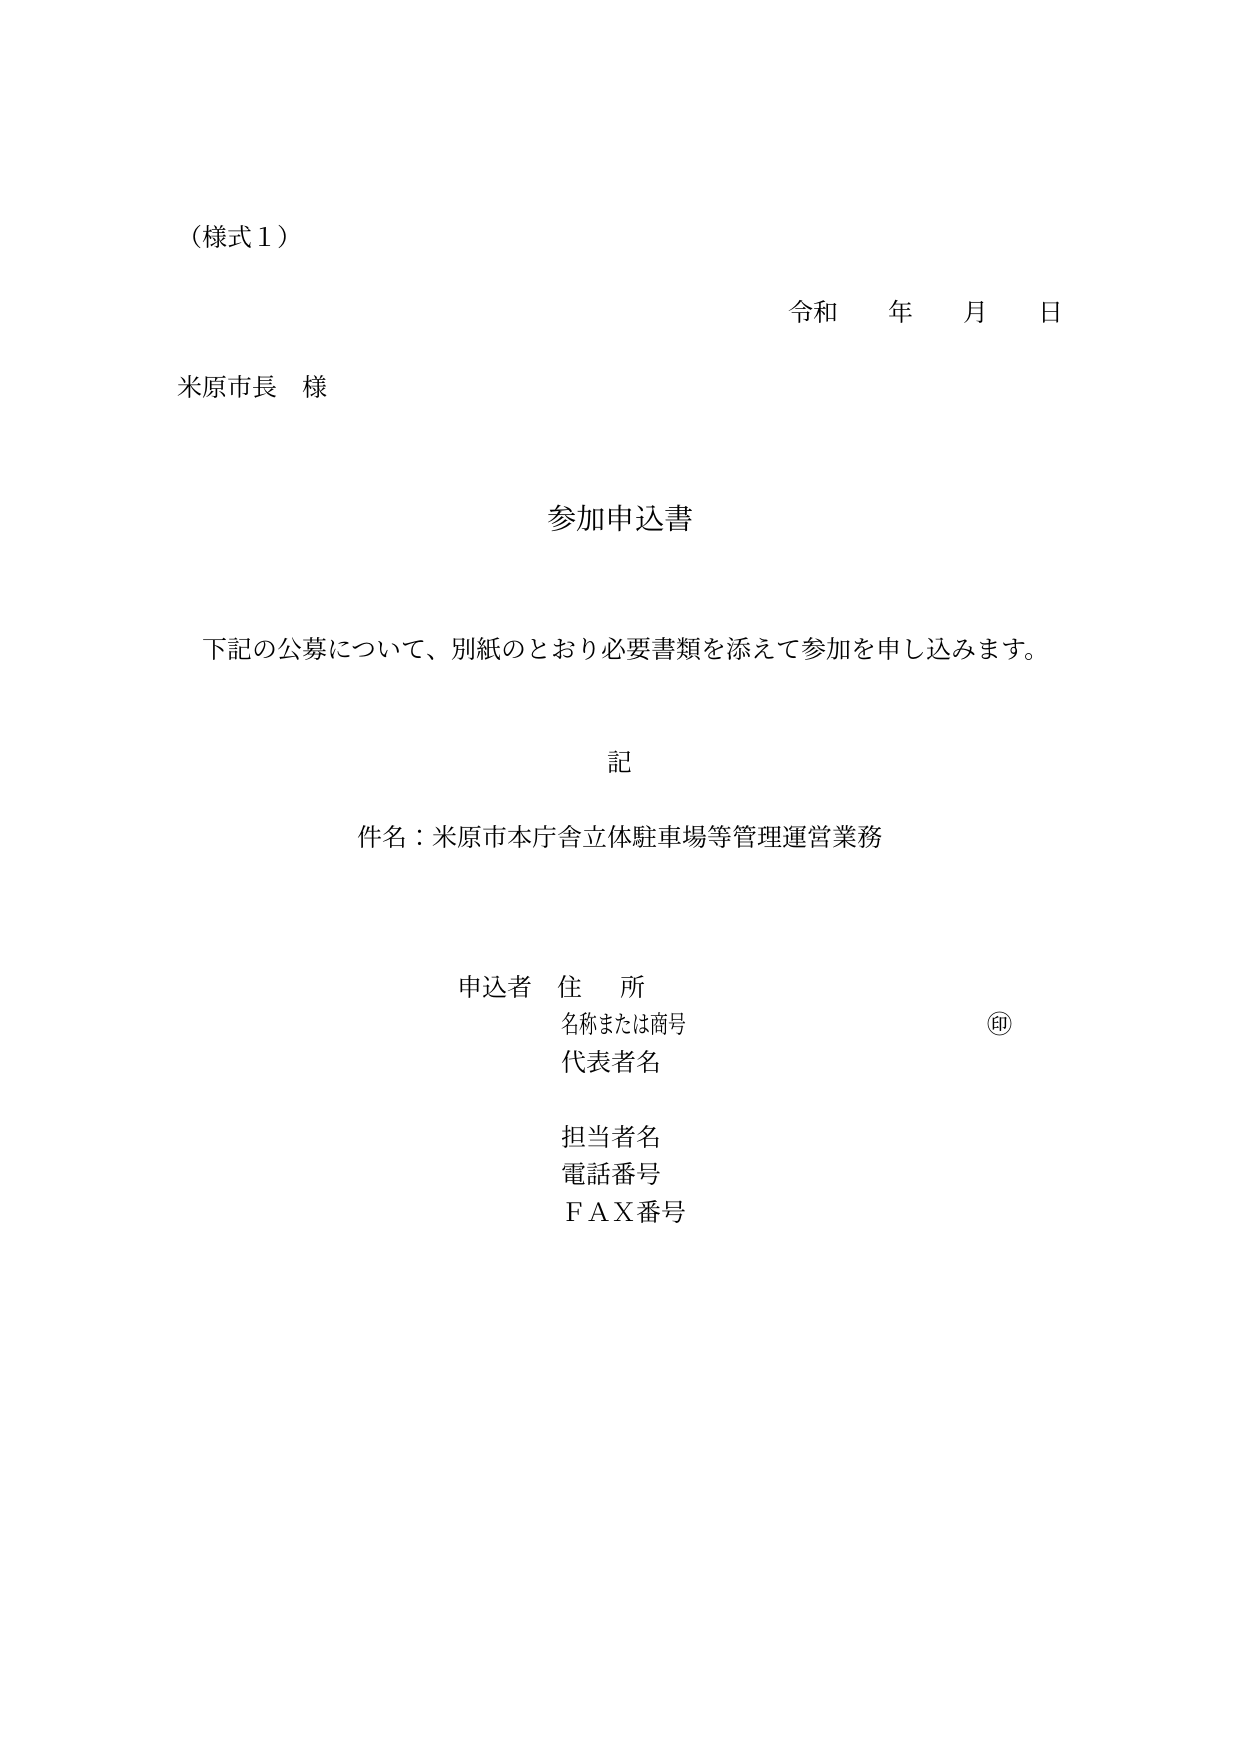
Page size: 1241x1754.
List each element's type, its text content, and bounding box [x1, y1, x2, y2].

text 申込者 住所 [458, 967, 1063, 1004]
text ＦＡＸ番号 [561, 1192, 1063, 1229]
text 下記の公募について、別紙のとおり必要書類を添えて参加を申し込みます。 [177, 629, 1063, 667]
text （様式１） [177, 217, 1063, 254]
text 名称または商号 ㊞ [561, 1004, 1063, 1042]
text 代表者名 [561, 1042, 1063, 1079]
text 参加申込書 [177, 479, 1063, 554]
text 担当者名 [561, 1117, 1063, 1154]
text 電話番号 [561, 1154, 1063, 1192]
text 記 [177, 742, 1063, 779]
text 米原市長 様 [177, 367, 1063, 404]
text 令和 年 月 日 [177, 292, 1063, 329]
text 件名：米原市本庁舎立体駐車場等管理運営業務 [177, 817, 1063, 854]
